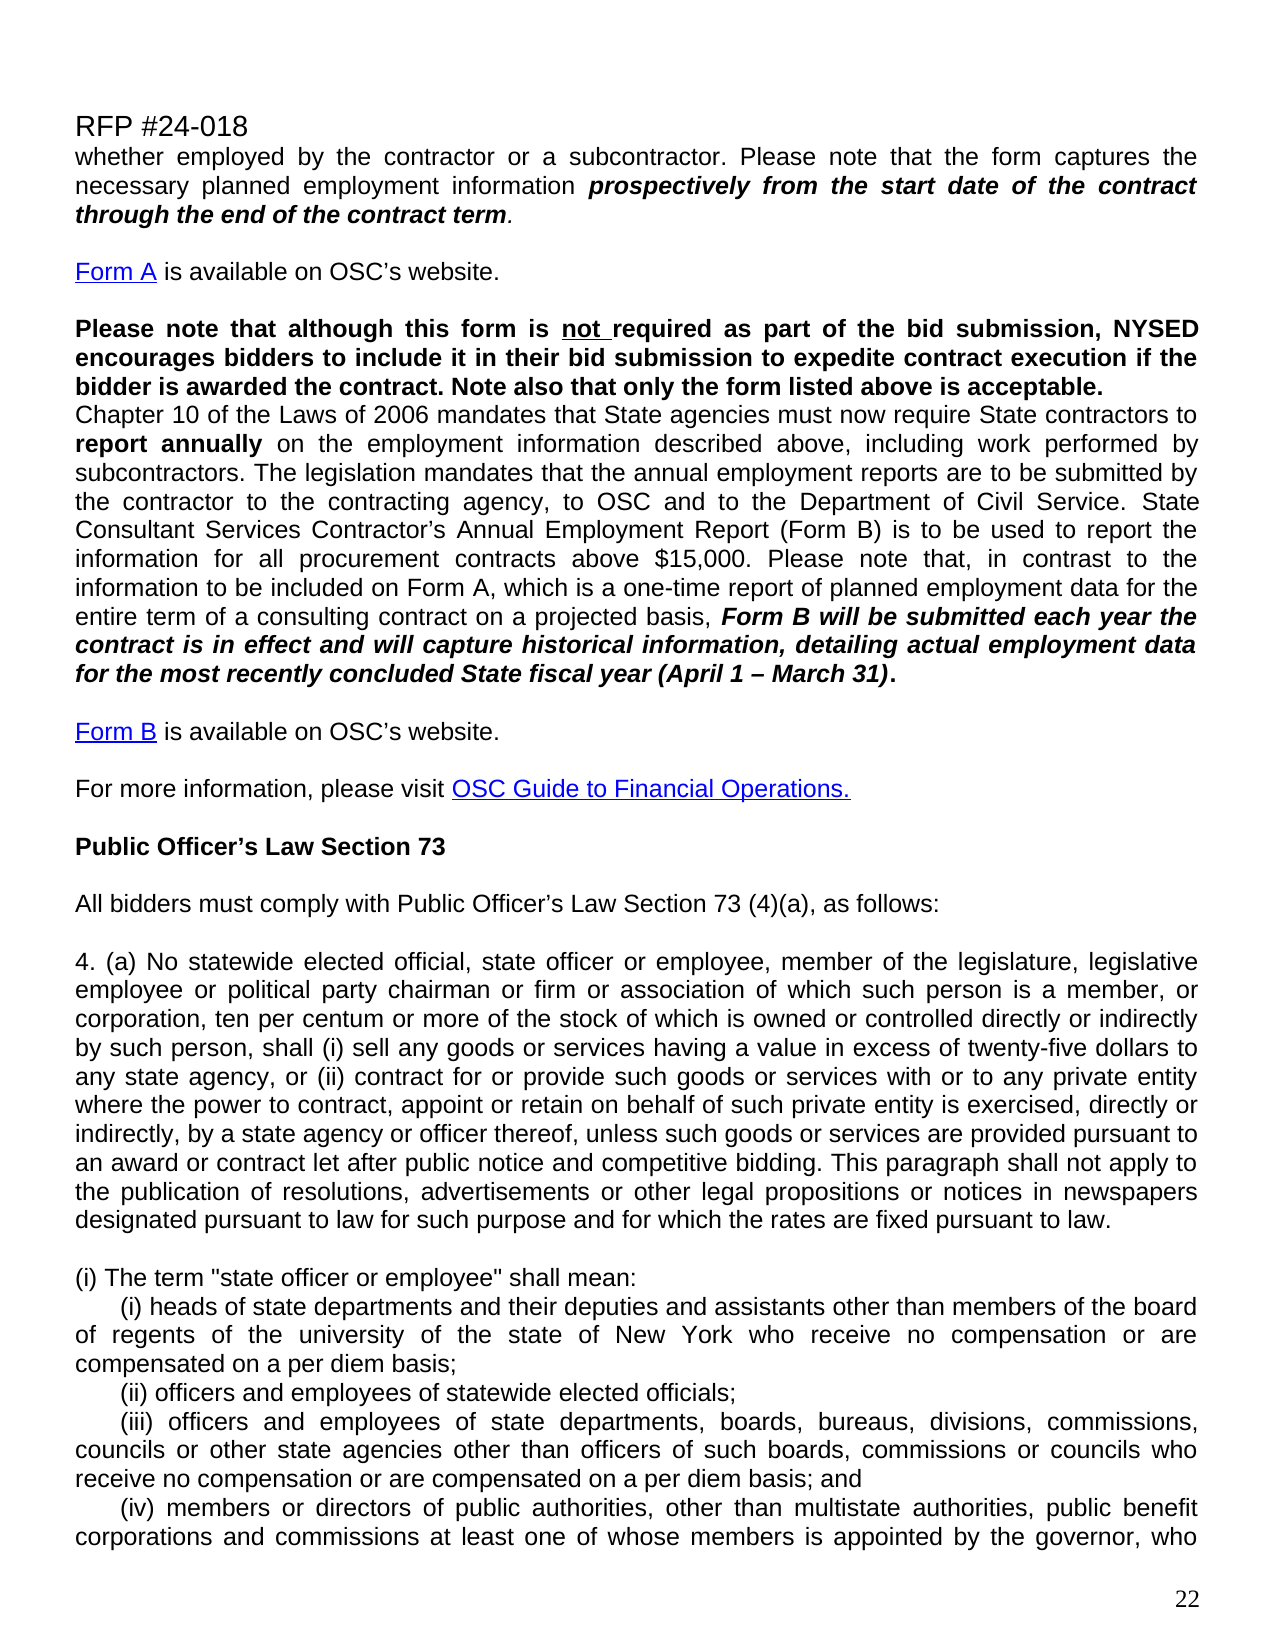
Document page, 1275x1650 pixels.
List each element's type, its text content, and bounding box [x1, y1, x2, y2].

text Form B is available on OSC’s website. [75, 716, 1200, 745]
text Form A is available on OSC’s website. [75, 257, 1200, 286]
text Chapter 10 of the Laws of 2006 mandates that State agencies must now require State contractors to report annually on the employment information described above, including work performed by subcontractors. The legislation mandates that the annual employment reports are to be submitted by the contractor to the contracting agency, to OSC and to the Department of Civil Service. State Consultant Services Contractor’s Annual Employment Report (Form B) is to be used to report the information for all procurement contracts above $15,000. Please note that, in contrast to the information to be included on Form A, which is a one-time report of planned employment data for the entire term of a consulting contract on a projected basis, Form B will be submitted each year the contract is in effect and will capture historical information, detailing actual employment data for the most recently concluded State fiscal year (April 1 – March 31). [75, 401, 1200, 688]
text (i) The term "state officer or employee" shall mean: [75, 1263, 1200, 1291]
text 4. (a) No statewide elected official, state officer or employee, member of the legislature, legislative employee or political party chairman or firm or association of which such person is a member, or corporation, ten per centum or more of the stock of which is owned or controlled directly or indirectly by such person, shall (i) sell any goods or services having a value in excess of twenty-five dollars to any state agency, or (ii) contract for or provide such goods or services with or to any private entity where the power to contract, appoint or retain on behalf of such private entity is exercised, directly or indirectly, by a state agency or officer thereof, unless such goods or services are provided pursuant to an award or contract let after public notice and competitive bidding. This paragraph shall not apply to the publication of resolutions, advertisements or other legal propositions or notices in newspapers designated pursuant to law for such purpose and for which the rates are fixed pursuant to law. [75, 946, 1200, 1234]
subtitle Public Officer’s Law Section 73 [75, 831, 1200, 860]
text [75, 1493, 1200, 1550]
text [75, 142, 1200, 228]
text (iii) officers and employees of state departments, boards, bureaus, divisions, commissions, councils or other state agencies other than officers of such boards, commissions or councils who receive no compensation or are compensated on a per diem basis; and [75, 1406, 1200, 1493]
text For more information, please visit OSC Guide to Financial Operations. [75, 774, 1200, 803]
text All bidders must comply with Public Officer’s Law Section 73 (4)(a), as follows: [75, 889, 1200, 918]
text (ii) officers and employees of statewide elected officials; [75, 1378, 1200, 1406]
text Please note that although this form is not required as part of the bid submission, NYSED encourages bidders to include it in their bid submission to expedite contract execution if the bidder is awarded the contract. Note also that only the form listed above is acceptable. [75, 314, 1200, 401]
text (i) heads of state departments and their deputies and assistants other than members of the board of regents of the university of the state of New York who receive no compensation or are compensated on a per diem basis; [75, 1291, 1200, 1378]
